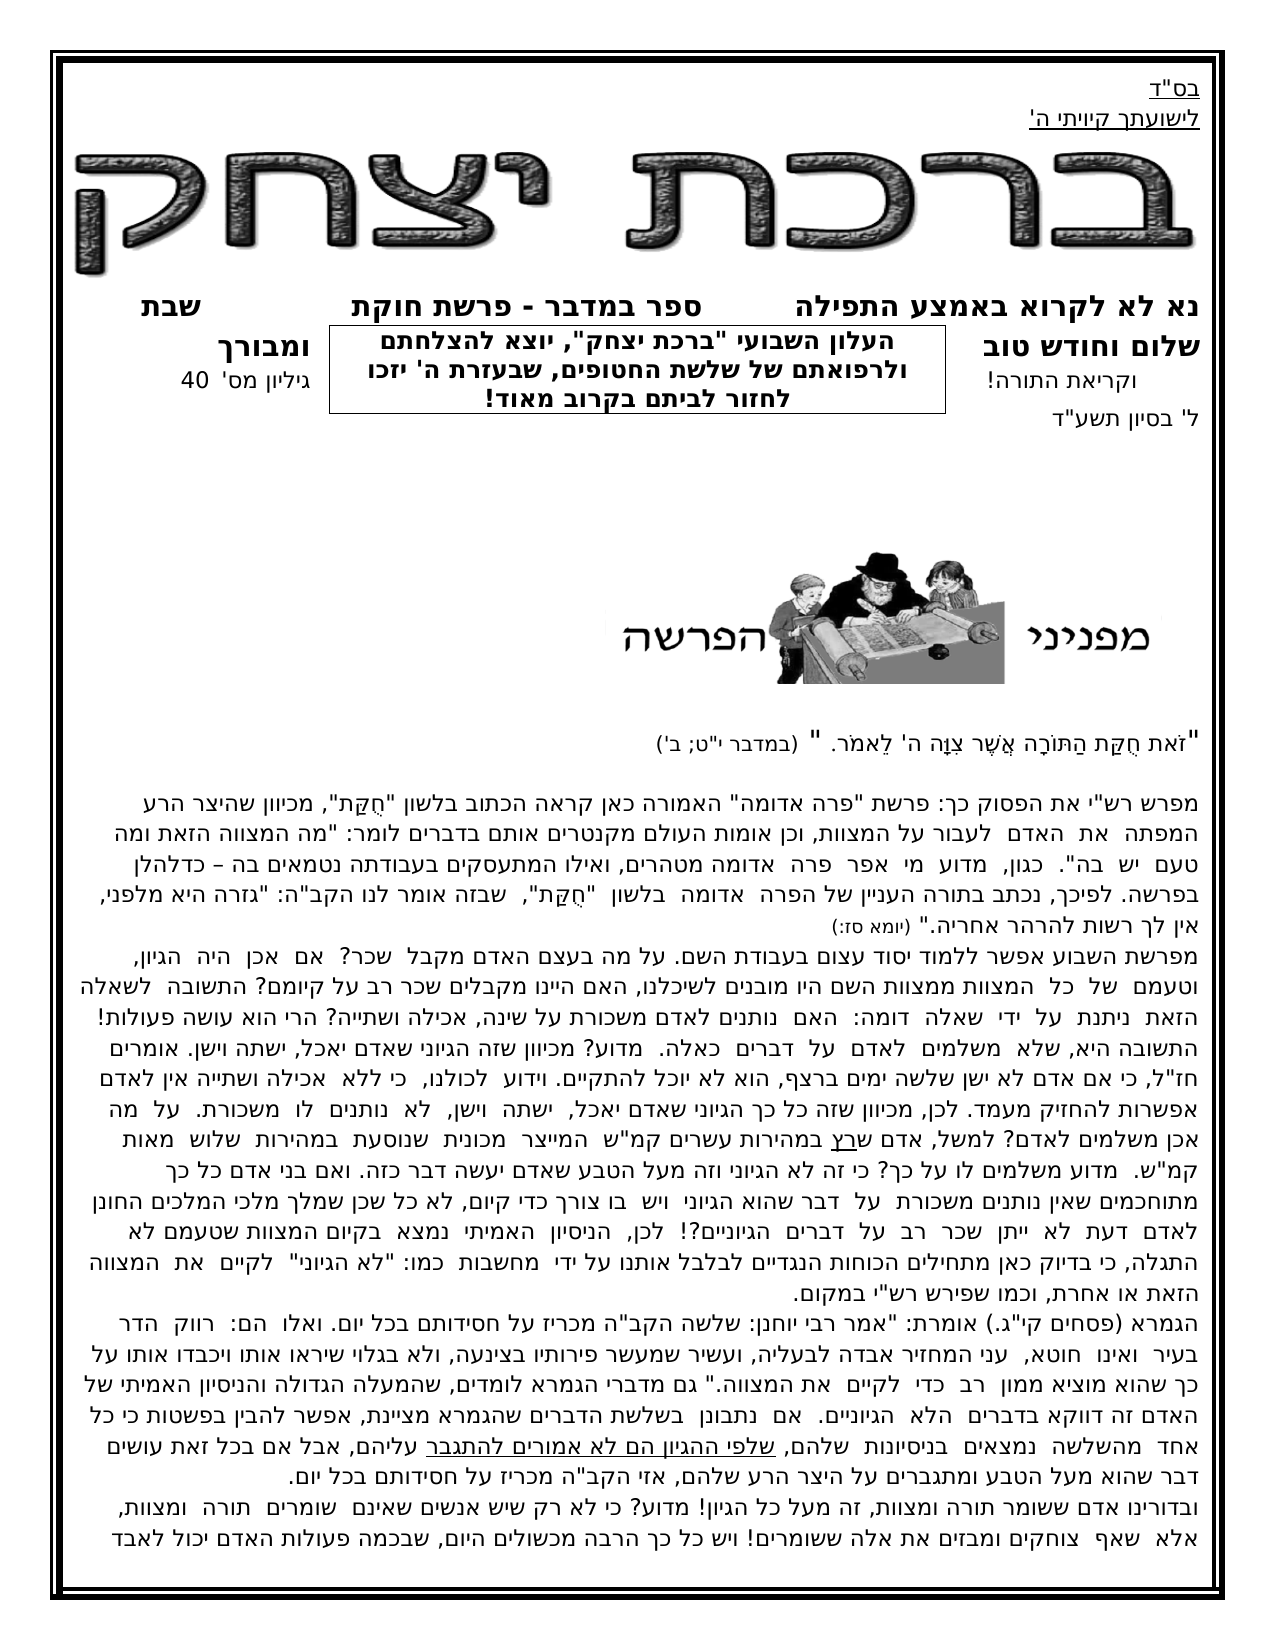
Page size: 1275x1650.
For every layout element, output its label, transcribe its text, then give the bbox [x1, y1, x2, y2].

text בס"ד לישועתך קיויתי ה' נא לא לקרוא באמצע התפילה ספר במדבר - פרשת חוקת שבת שלום וחודש טוב ומבורך ו וקריאת התורה! גיליון מס' 40 ל' בסיון תשע"ד [75, 280, 1200, 465]
picture [73, 151, 1200, 280]
text בס"ד לישועתך קיויתי ה' נא לא לקרוא באמצע התפילה ספר במדבר - פרשת חוקת שבת שלום וחודש טוב ומבורך ו וקריאת התורה! גיליון מס' 40 ל' בסיון תשע"ד [75, 75, 1200, 151]
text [75, 490, 1200, 1551]
picture [605, 550, 1162, 684]
table_header העלון השבועי "ברכת יצחק", יוצא להצלחתם ולרפואתם של שלשת החטופים, שבעזרת ה' יזכו לחזור לביתם בקרוב מאוד! [330, 326, 945, 413]
